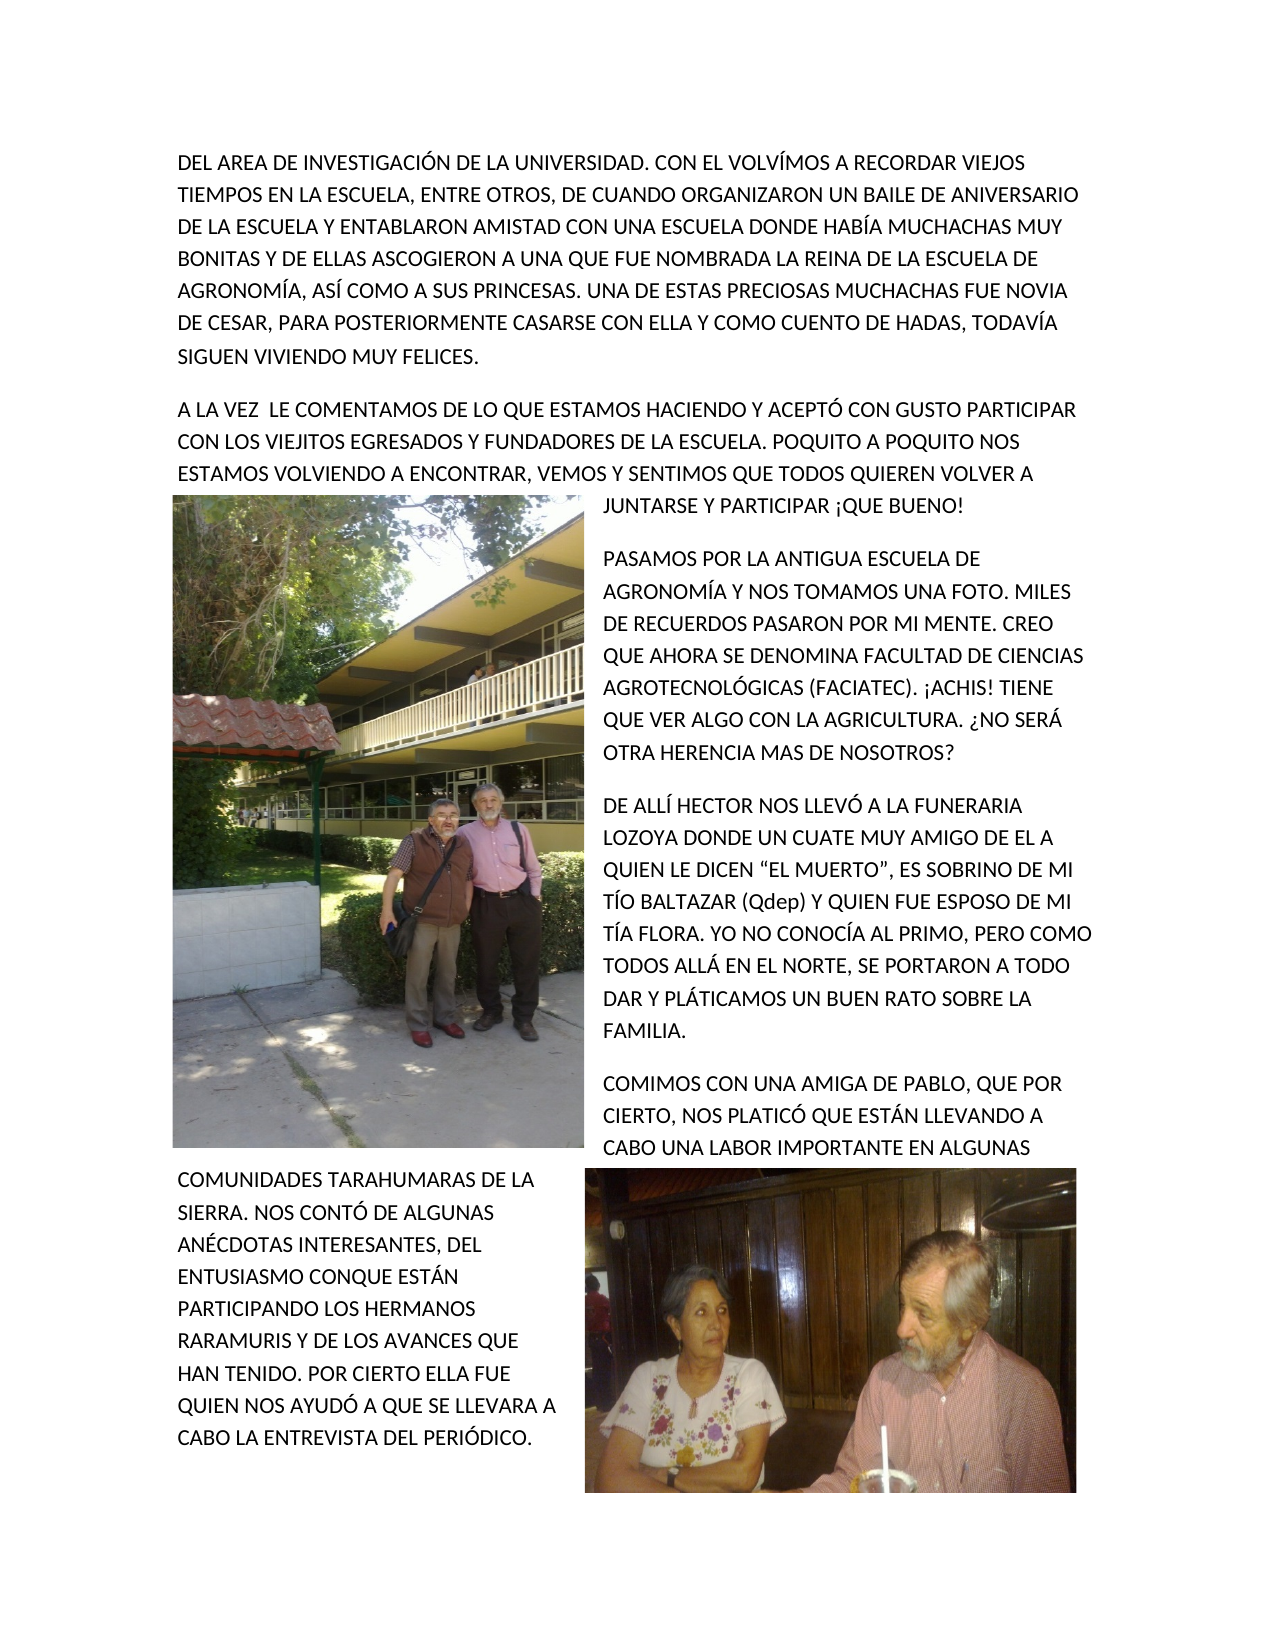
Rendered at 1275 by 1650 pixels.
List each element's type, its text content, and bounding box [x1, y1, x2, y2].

picture [584, 1168, 1077, 1493]
text PASAMOS POR LA ANTIGUA ESCUELA DE AGRONOMÍA Y NOS TOMAMOS UNA FOTO. MILES DE RECUERDOS PASARON POR MI MENTE. CREO QUE AHORA SE DENOMINA FACULTAD DE CIENCIAS AGROTECNOLÓGICAS (FACIATEC). ¡ACHIS! TIENE QUE VER ALGO CON LA AGRICULTURA. ¿NO SERÁ OTRA HERENCIA MAS DE NOSOTROS? [585, 544, 1098, 766]
text DE ALLÍ HECTOR NOS LLEVÓ A LA FUNERARIA LOZOYA DONDE UN CUATE MUY AMIGO DE EL A QUIEN LE DICEN “EL MUERTO”, ES SOBRINO DE MI TÍO BALTAZAR (Qdep) Y QUIEN FUE ESPOSO DE MI TÍA FLORA. YO NO CONOCÍA AL PRIMO, PERO COMO TODOS ALLÁ EN EL NORTE, SE PORTARON A TODO DAR Y PLÁTICAMOS UN BUEN RATO SOBRE LA FAMILIA. [585, 791, 1098, 1044]
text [177, 148, 1098, 370]
text A LA VEZ LE COMENTAMOS DE LO QUE ESTAMOS HACIENDO Y ACEPTÓ CON GUSTO PARTICIPAR CON LOS VIEJITOS EGRESADOS Y FUNDADORES DE LA ESCUELA. POQUITO A POQUITO NOS ESTAMOS VOLVIENDO A ENCONTRAR, VEMOS Y SENTIMOS QUE TODOS QUIEREN VOLVER A JUNTARSE Y PARTICIPAR ¡QUE BUENO! [177, 395, 1098, 519]
picture [172, 495, 585, 1148]
